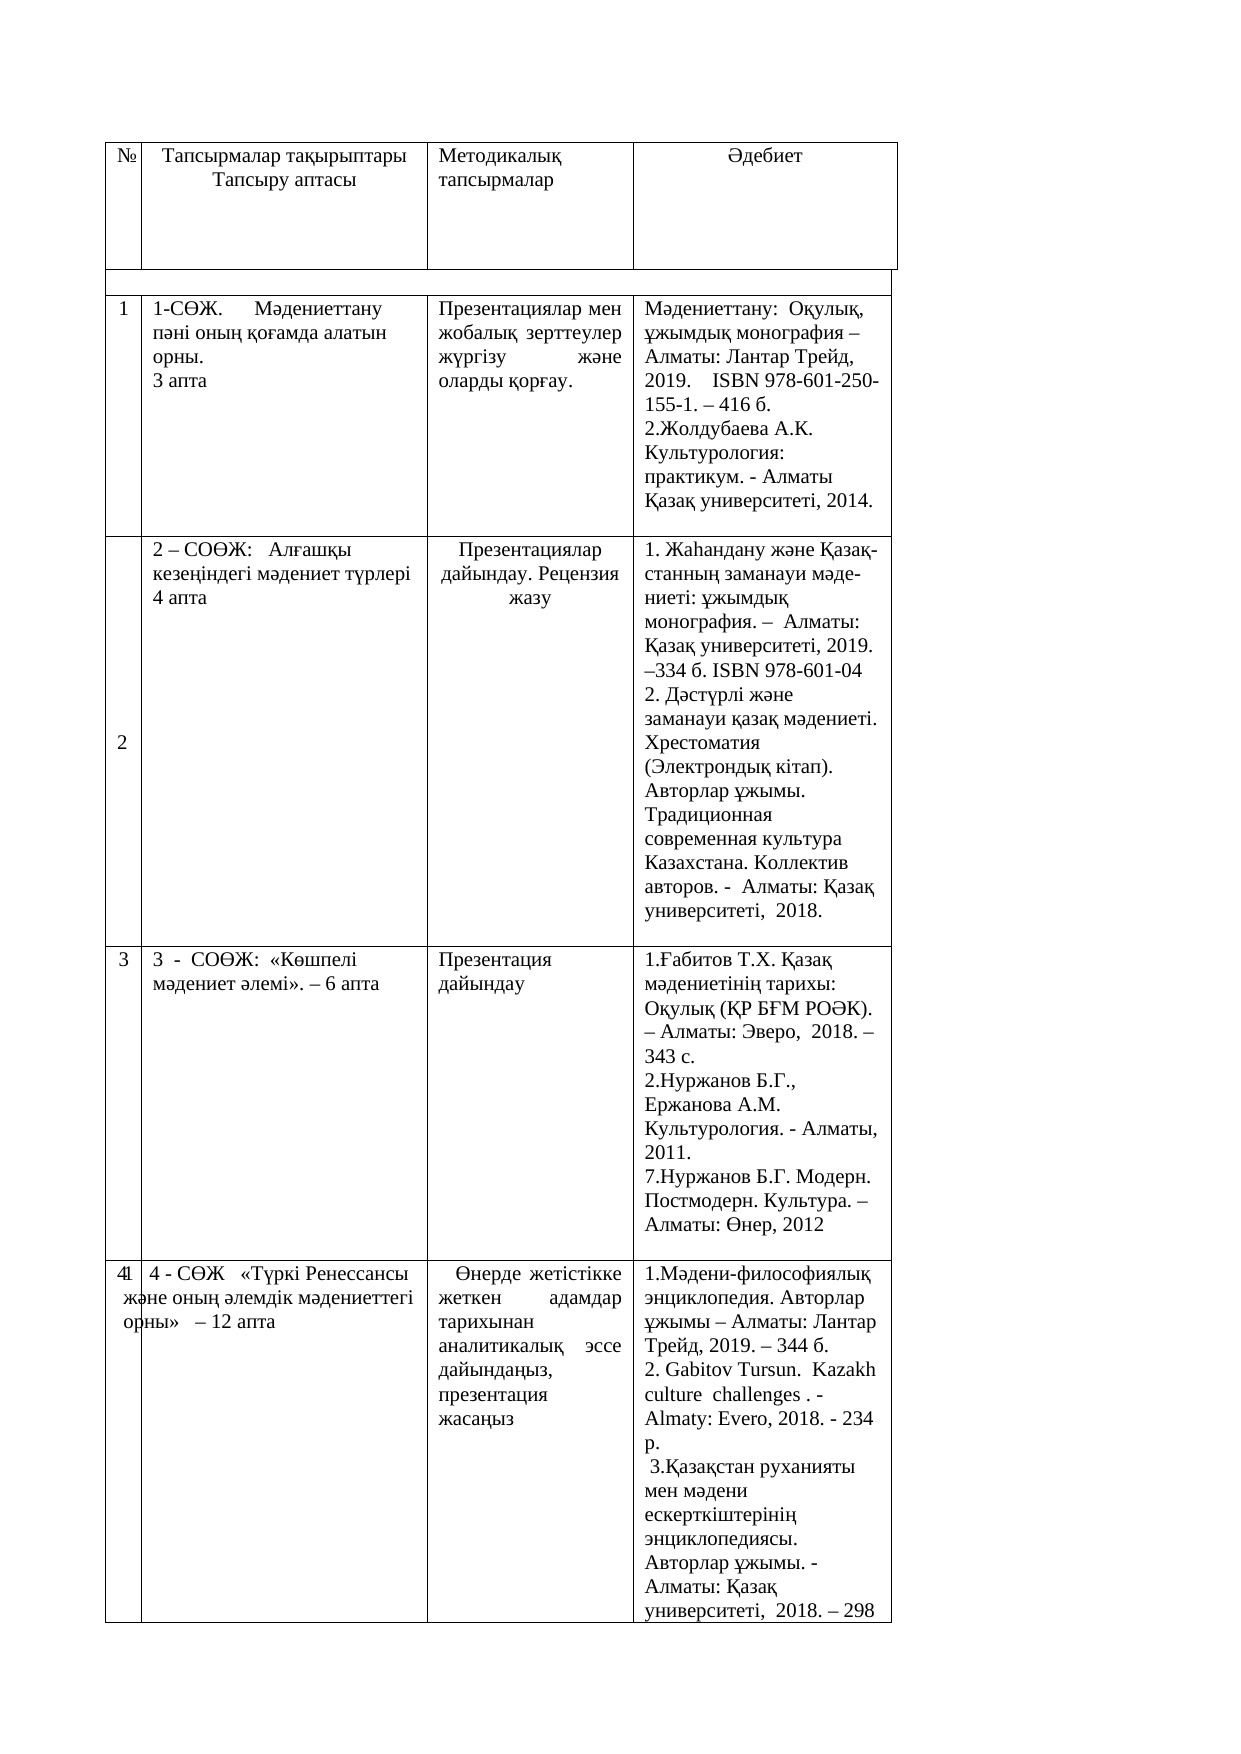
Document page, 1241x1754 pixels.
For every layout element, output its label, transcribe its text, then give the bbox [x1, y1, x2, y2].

table_header Тапсырмалар тақырыптары Тапсыру аптасы [142, 143, 427, 268]
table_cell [428, 1261, 633, 1622]
table_cell Презентациялар мен жобалық зерттеулер жүргізу және оларды қорғау. [428, 296, 633, 536]
table_cell 4 [106, 1261, 141, 1622]
table_cell 2 – СОӨЖ: Алғашқы кезеңіндегі мәдениет түрлері 4 апта [142, 537, 427, 946]
table_header Әдебиет [634, 143, 897, 268]
table_cell 3 - СОӨЖ: «Көшпелі мәдениет әлемі». – 6 апта [142, 947, 427, 1260]
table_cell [634, 1261, 891, 1622]
table_cell 1. Жаһандану және Қазақстанның заманауи мәдениеті: ұжымдық монография. – Алматы: Қазақ университеті, 2019. –334 б. ISBN 978-601-04 2. Дәстүрлі және заманауи қазақ мәдениеті. Хрестоматия (Электрондық кітап). Авторлар ұжымы. Традиционная современная культура Казахстана. Коллектив авторов. - Алматы: Қазақ университеті, 2018. [634, 537, 891, 946]
table_cell 2 [106, 537, 141, 946]
table_cell 3 [106, 947, 141, 1260]
table_cell Презентациялар дайындау. Рецензия жазу [428, 537, 633, 946]
table_cell 1.Ғабитов Т.Х. Қазақ мәдениетінің тарихы: Оқулық (ҚР БҒМ РОӘК). – Алматы: Эверо, 2018. – 343 с. 2.Нуржанов Б.Г., Ержанова А.М. Культурология. - Алматы, 2011. 7.Нуржанов Б.Г. Модерн. Постмодерн. Культура. – Алматы: Өнер, 2012 [634, 947, 891, 1260]
table_cell 1 [106, 296, 141, 536]
table_cell Презентация дайындау [428, 947, 633, 1260]
table_cell [106, 270, 891, 294]
table_cell Мәдениеттану: Оқулық, ұжымдық монография – Алматы: Лантар Трейд, 2019. ISBN 978-601-250-155-1. – 416 б. 2.Жолдубаева А.К. Культурология: практикум. - Алматы Қазақ университеті, 2014. [634, 296, 891, 536]
table_header № [106, 143, 141, 268]
table_cell 1-СӨЖ. Мәдениеттану пәні оның қоғамда алатын орны. 3 апта [142, 296, 427, 536]
table_header Методикалық тапсырмалар [428, 143, 633, 268]
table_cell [142, 1261, 427, 1622]
